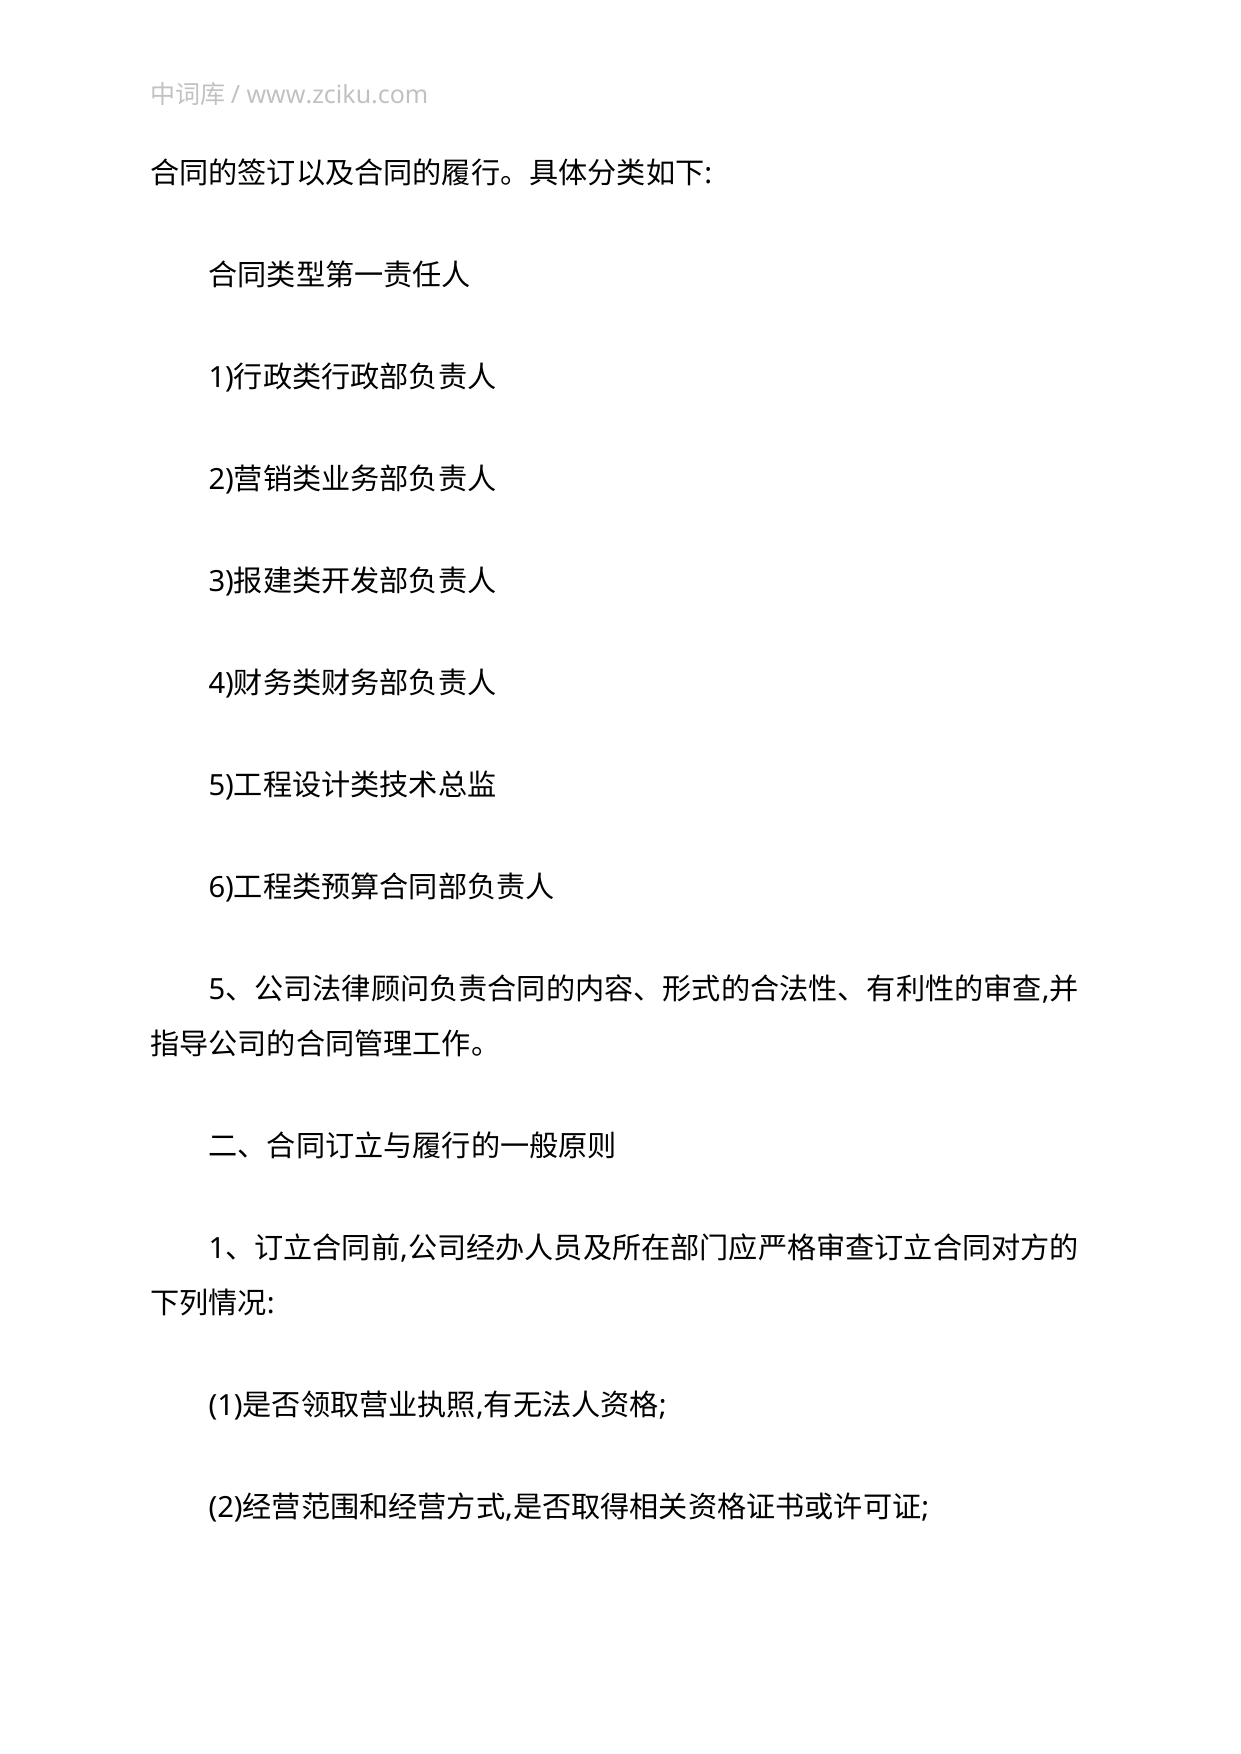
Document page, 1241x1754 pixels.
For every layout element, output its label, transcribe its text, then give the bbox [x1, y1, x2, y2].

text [150, 150, 1090, 192]
text 2)营销类业务部负责人 [150, 456, 1090, 498]
text 二、合同订立与履行的一般原则 [150, 1122, 1090, 1165]
text 合同类型第一责任人 [150, 252, 1090, 294]
text 6)工程类预算合同部负责人 [150, 864, 1090, 906]
text 5、公司法律顾问负责合同的内容、形式的合法性、有利性的审查,并指导公司的合同管理工作。 [150, 966, 1090, 1063]
text 3)报建类开发部负责人 [150, 558, 1090, 600]
text 1)行政类行政部负责人 [150, 354, 1090, 396]
text 1、订立合同前,公司经办人员及所在部门应严格审查订立合同对方的下列情况: [150, 1224, 1090, 1322]
text (2)经营范围和经营方式,是否取得相关资格证书或许可证; [150, 1483, 1090, 1526]
text 4)财务类财务部负责人 [150, 660, 1090, 702]
text (1)是否领取营业执照,有无法人资格; [150, 1381, 1090, 1423]
text 5)工程设计类技术总监 [150, 762, 1090, 804]
